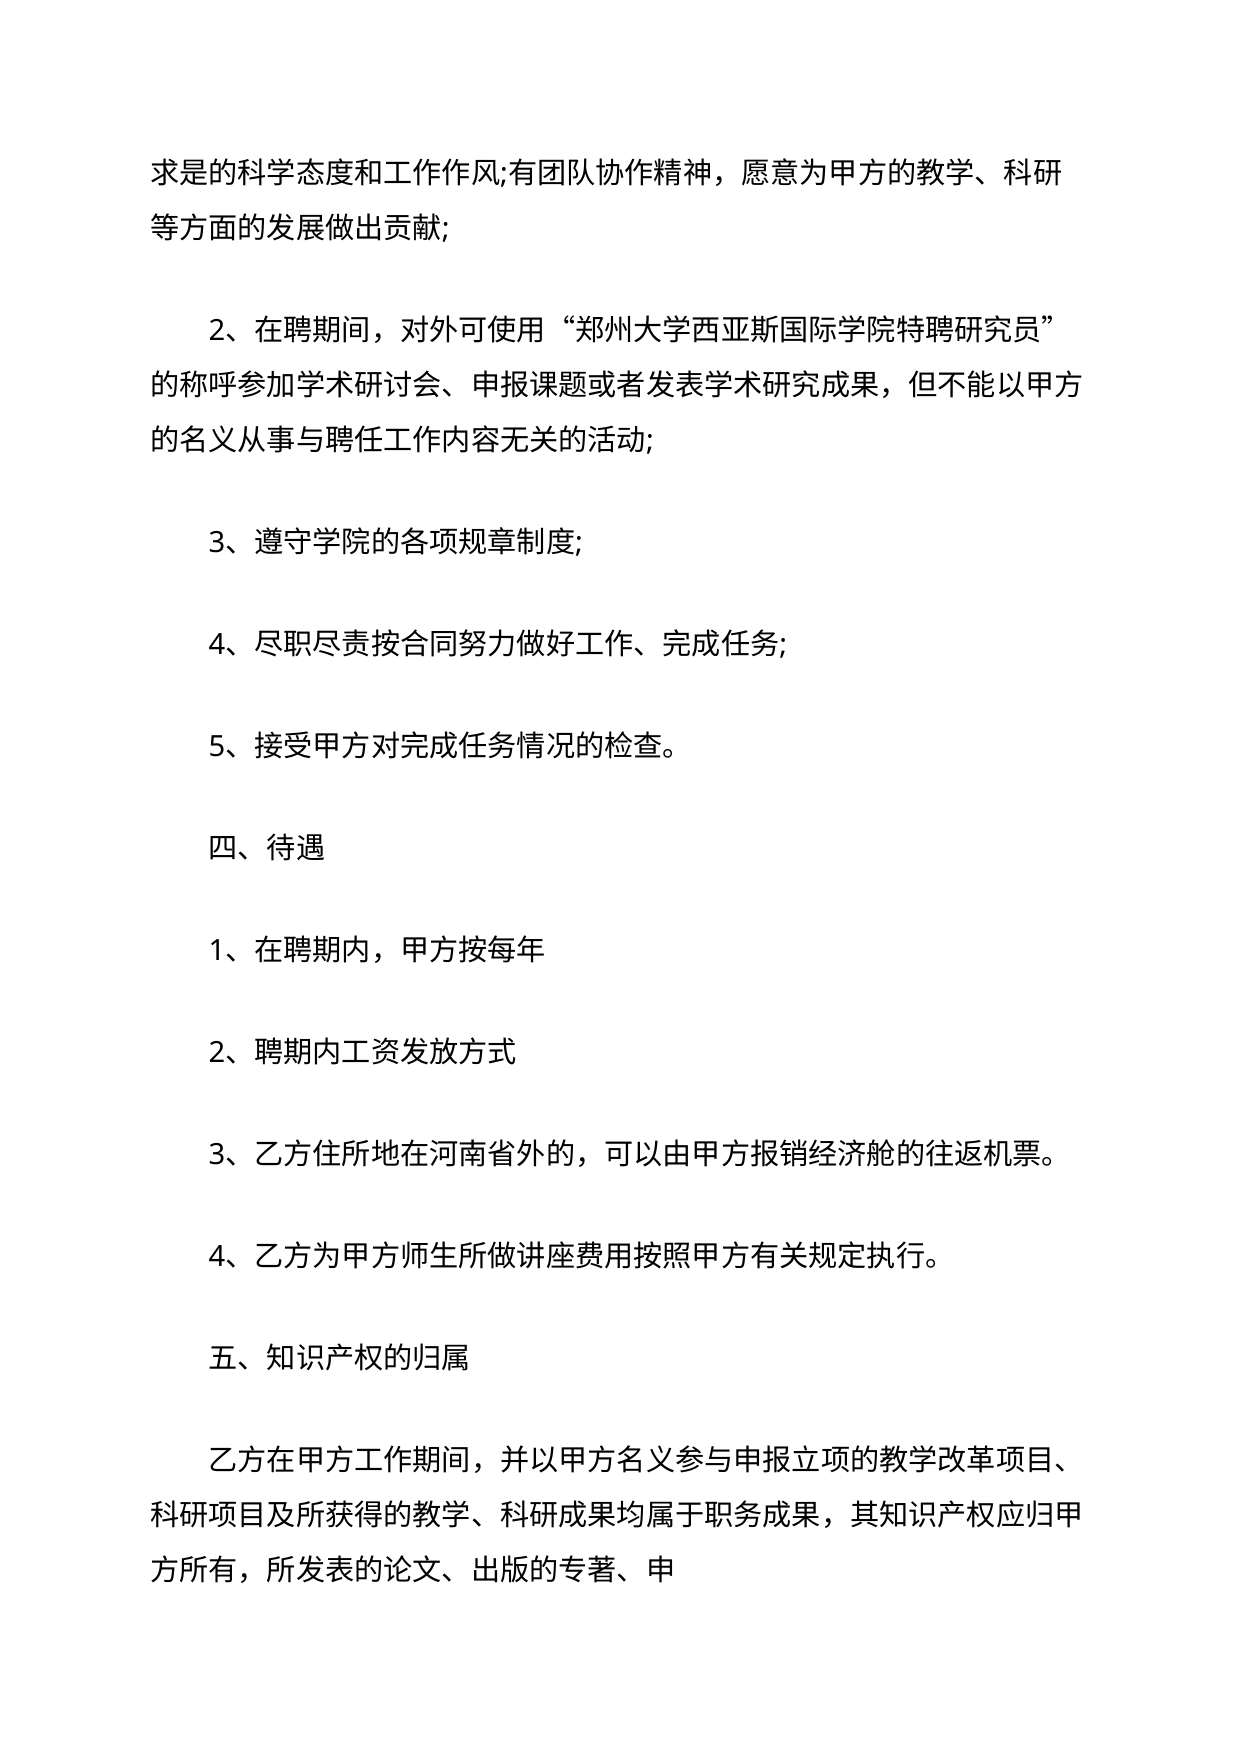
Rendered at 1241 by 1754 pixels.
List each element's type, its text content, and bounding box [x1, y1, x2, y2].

text 2、在聘期间，对外可使用“郑州大学西亚斯国际学院特聘研究员”的称呼参加学术研讨会、申报课题或者发表学术研究成果，但不能以甲方的名义从事与聘任工作内容无关的活动; [150, 307, 1090, 459]
text 4、乙方为甲方师生所做讲座费用按照甲方有关规定执行。 [150, 1232, 1090, 1275]
text 5、接受甲方对完成任务情况的检查。 [150, 723, 1090, 765]
text 四、待遇 [150, 825, 1090, 867]
text 五、知识产权的归属 [150, 1334, 1090, 1377]
text 1、在聘期内，甲方按每年 [150, 927, 1090, 969]
text 4、尽职尽责按合同努力做好工作、完成任务; [150, 621, 1090, 663]
text 2、聘期内工资发放方式 [150, 1028, 1090, 1071]
text 3、遵守学院的各项规章制度; [150, 519, 1090, 561]
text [150, 150, 1090, 247]
text 3、乙方住所地在河南省外的，可以由甲方报销经济舱的往返机票。 [150, 1131, 1090, 1173]
text 乙方在甲方工作期间，并以甲方名义参与申报立项的教学改革项目、科研项目及所获得的教学、科研成果均属于职务成果，其知识产权应归甲方所有，所发表的论文、出版的专著、申 [150, 1436, 1090, 1588]
